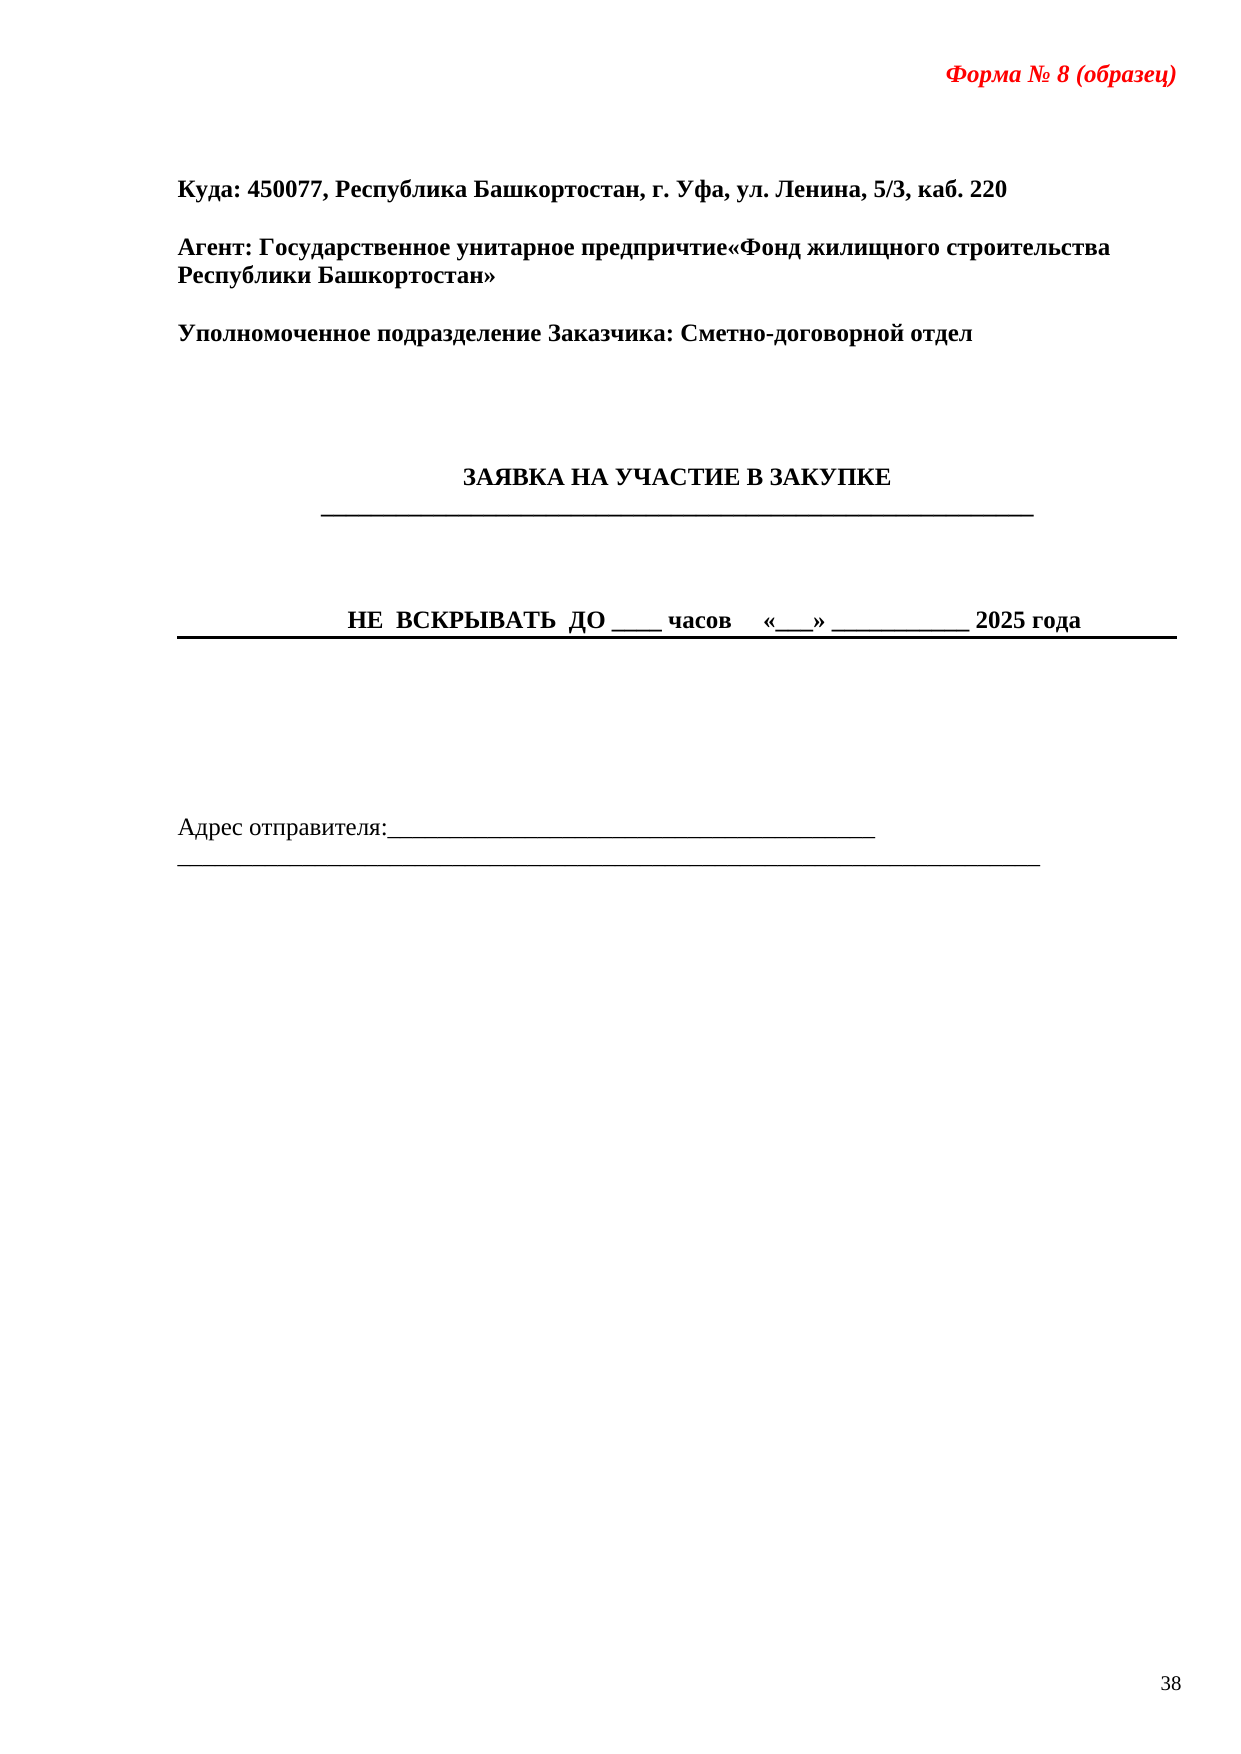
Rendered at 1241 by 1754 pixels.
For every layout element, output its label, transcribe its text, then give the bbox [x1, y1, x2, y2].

text Адрес отправителя:_______________________________________ [177, 812, 1177, 841]
text Агент: Государственное унитарное предпричтие«Фонд жилищного строительства Республики Башкортостан» [177, 232, 1177, 289]
text Уполномоченное подразделение Заказчика: Сметно-договорной отдел [177, 318, 1177, 347]
text Куда: 450077, Республика Башкортостан, г. Уфа, ул. Ленина, 5/3, каб. 220 [177, 174, 1177, 203]
text ЗАЯВКА НА УЧАСТИЕ В ЗАКУПКЕ [177, 462, 1177, 490]
text НЕ ВСКРЫВАТЬ ДО ____ часов «___» ___________ 2025 года [177, 605, 1177, 636]
text Форма № 8 (образец) [177, 59, 1177, 88]
text _________________________________________________________ [177, 490, 1177, 519]
text _____________________________________________________________________ [177, 841, 1177, 869]
